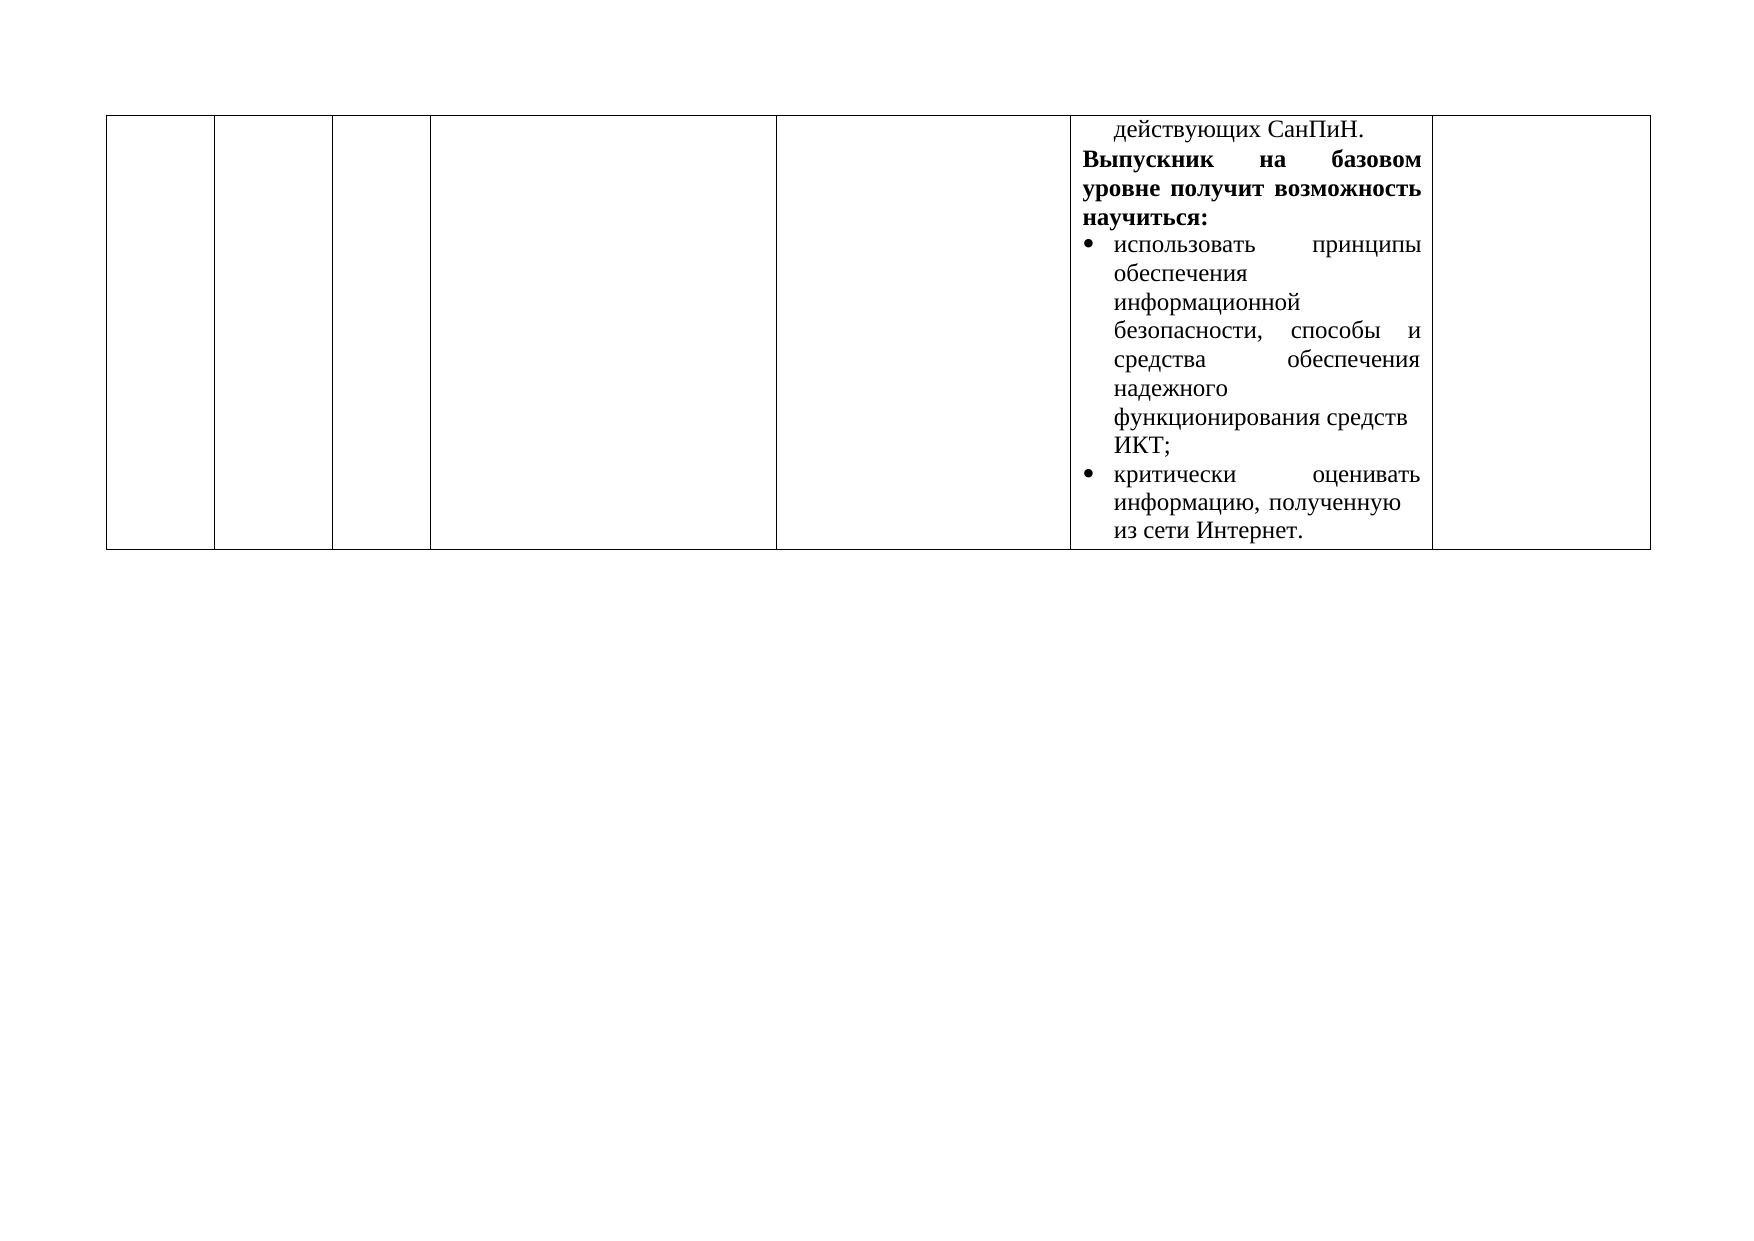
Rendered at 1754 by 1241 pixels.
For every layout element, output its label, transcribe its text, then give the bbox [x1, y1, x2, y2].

table_cell [777, 116, 1070, 549]
table_cell [333, 116, 430, 549]
table_cell [431, 116, 776, 549]
table_cell [1433, 116, 1650, 549]
table_cell [215, 116, 332, 549]
table_cell [107, 116, 214, 549]
table_cell действующих СанПиН. Выпускник на базовом уровне получит возможность научиться: использовать принципы обеспечения информационной безопасности, способы и средства обеспечения надежного функционирования средств ИКТ; критически оценивать информацию, полученную из сети Интернет. [1071, 116, 1432, 549]
